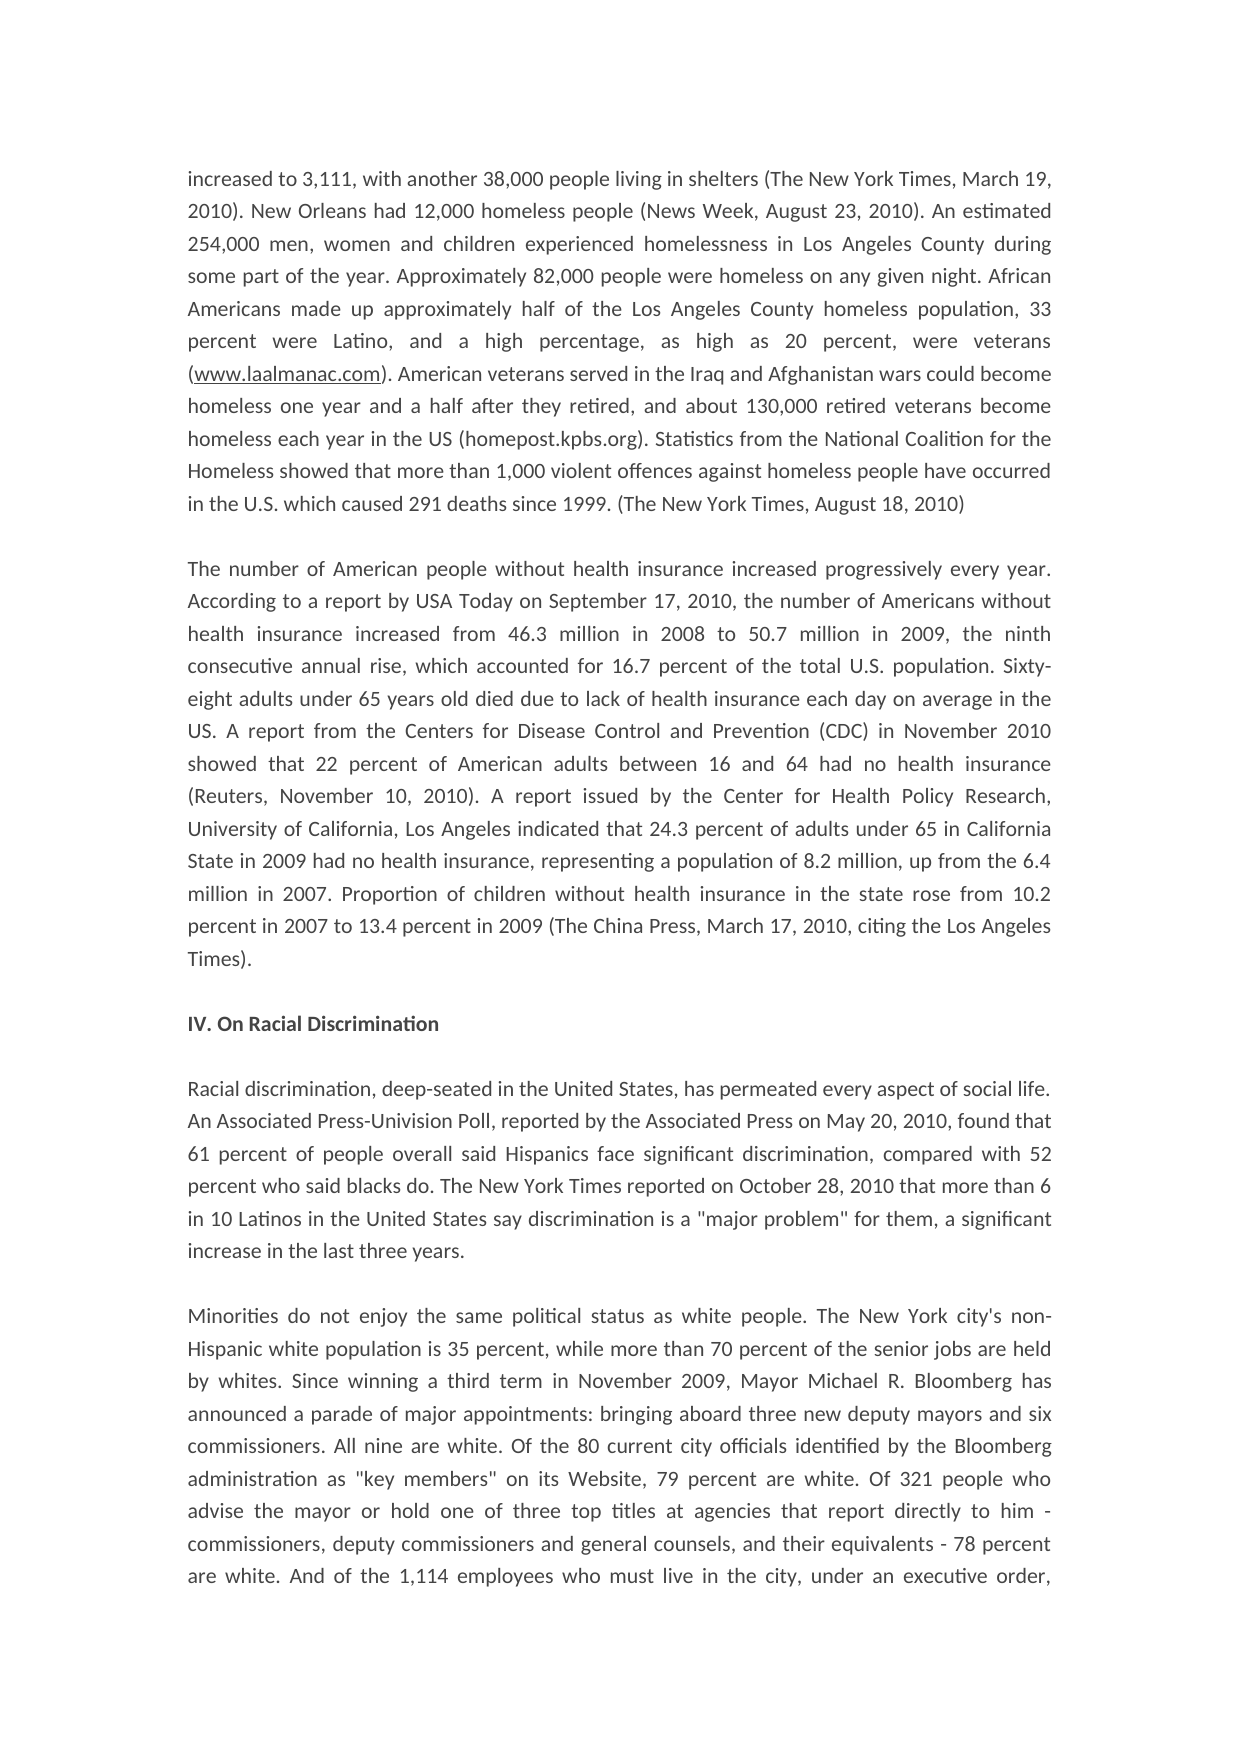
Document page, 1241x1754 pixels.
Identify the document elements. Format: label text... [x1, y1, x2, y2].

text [187, 1299, 1053, 1592]
text An Associated Press-Univision Poll, reported by the Associated Press on May 20, 2010, found that 61 percent of people overall said Hispanics face significant discrimination, compared with 52 percent who said blacks do. The New York Times reported on October 28, 2010 that more than 6 in 10 Latinos in the United States say discrimination is a "major problem" for them, a significant increase in the last three years. [187, 1104, 1053, 1267]
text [187, 162, 1053, 519]
text The number of American people without health insurance increased progressively every year. According to a report by USA Today on September 17, 2010, the number of Americans without health insurance increased from 46.3 million in 2008 to 50.7 million in 2009, the ninth consecutive annual rise, which accounted for 16.7 percent of the total U.S. population. Sixty-eight adults under 65 years old died due to lack of health insurance each day on average in the US. A report from the Centers for Disease Control and Prevention (CDC) in November 2010 showed that 22 percent of American adults between 16 and 64 had no health insurance (Reuters, November 10, 2010). A report issued by the Center for Health Policy Research, University of California, Los Angeles indicated that 24.3 percent of adults under 65 in California State in 2009 had no health insurance, representing a population of 8.2 million, up from the 6.4 million in 2007. Proportion of children without health insurance in the state rose from 10.2 percent in 2007 to 13.4 percent in 2009 (The China Press, March 17, 2010, citing the Los Angeles Times). [187, 552, 1053, 974]
text IV. On Racial Discrimination [187, 1007, 1053, 1039]
text Racial discrimination, deep-seated in the United States, has permeated every aspect of social life. [187, 1072, 1053, 1104]
